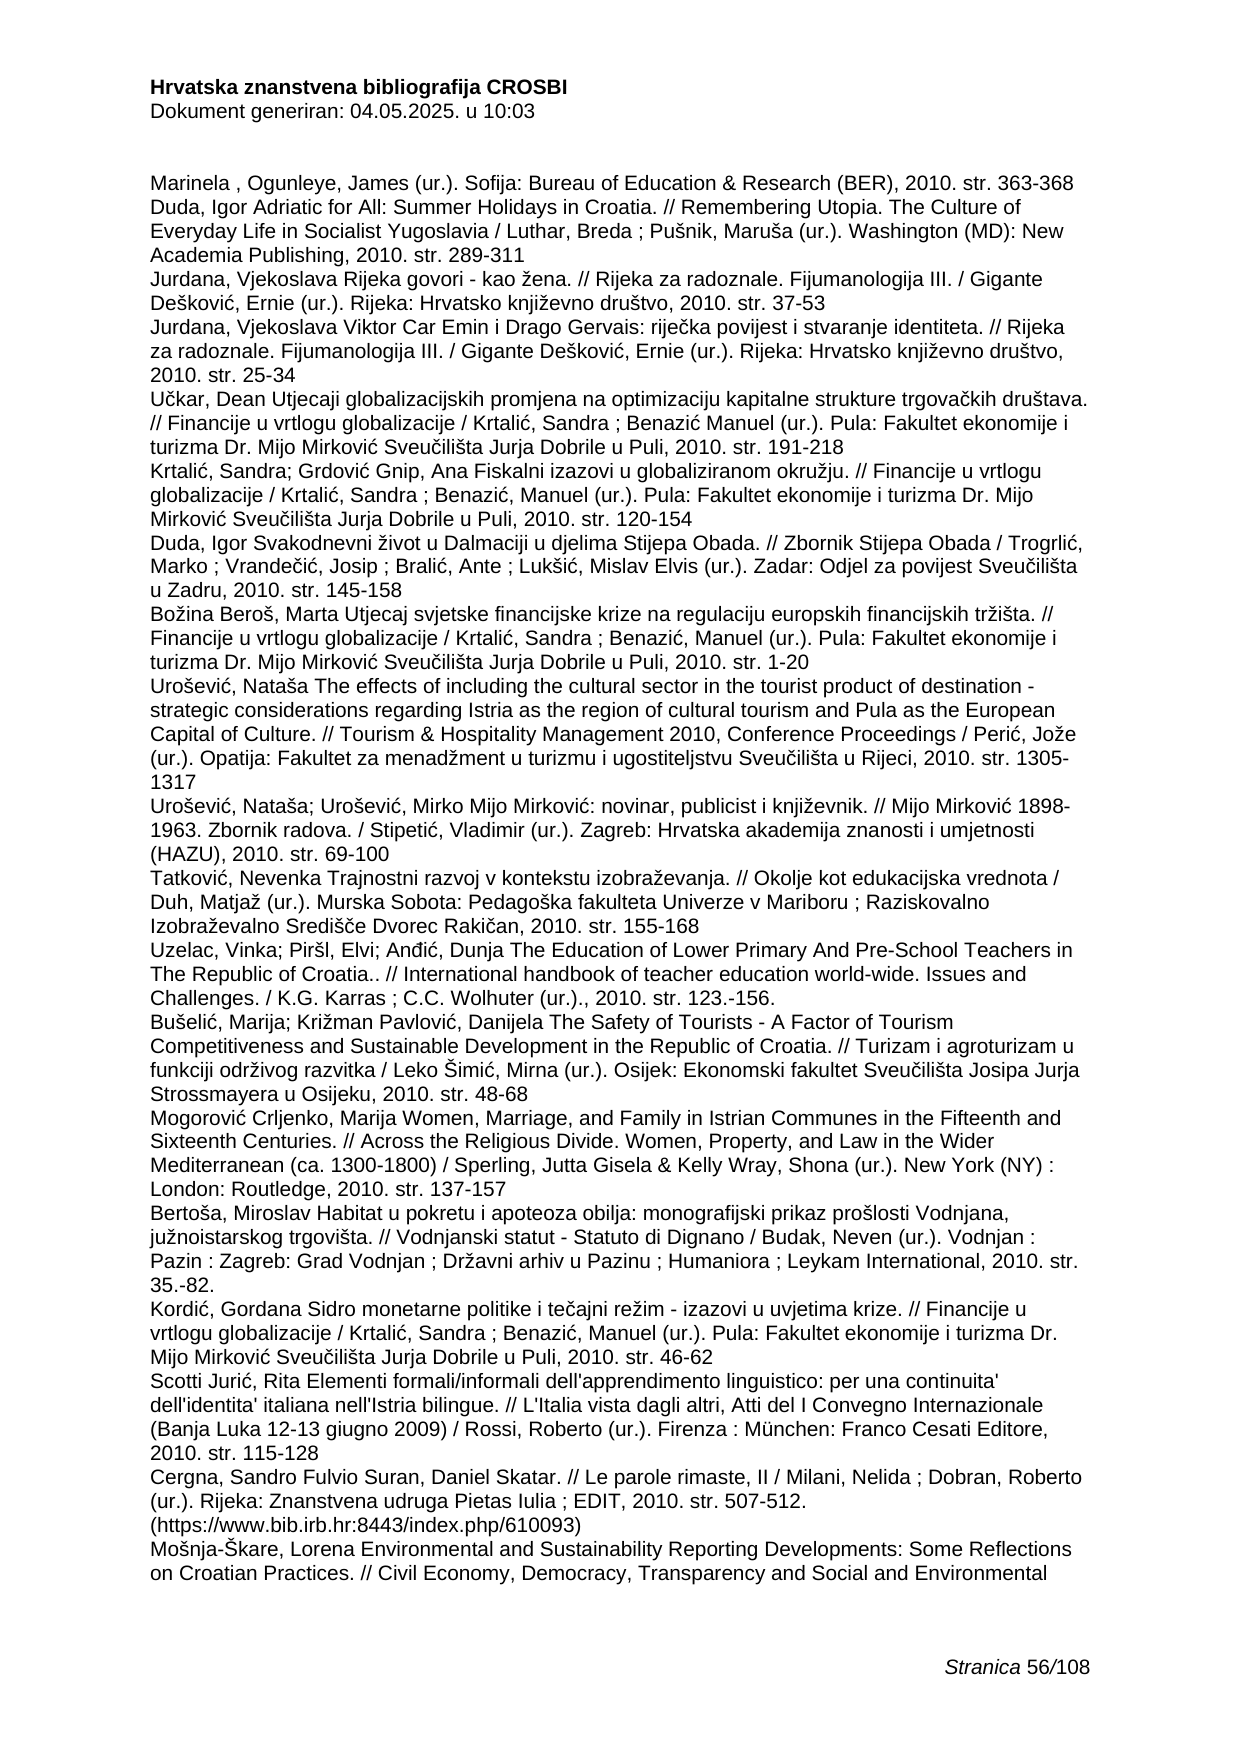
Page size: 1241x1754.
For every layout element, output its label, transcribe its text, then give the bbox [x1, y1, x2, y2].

text Tatković, Nevenka [150, 866, 1090, 938]
text Duda, Igor [150, 530, 1090, 602]
text Mogorović Crljenko, Marija [150, 1105, 1090, 1201]
text Krtalić, Sandra; Grdović Gnip, Ana [150, 458, 1090, 530]
text Jurdana, Vjekoslava [150, 267, 1090, 315]
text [150, 171, 1090, 195]
text Bušelić, Marija; Križman Pavlović, Danijela [150, 1009, 1090, 1105]
text Duda, Igor [150, 195, 1090, 267]
text Uzelac, Vinka; Piršl, Elvi; Anđić, Dunja [150, 938, 1090, 1009]
text Urošević, Nataša [150, 674, 1090, 794]
text Cergna, Sandro [150, 1465, 1090, 1537]
text Scotti Jurić, Rita [150, 1369, 1090, 1465]
text Božina Beroš, Marta [150, 602, 1090, 674]
text Bertoša, Miroslav [150, 1201, 1090, 1297]
text Jurdana, Vjekoslava [150, 315, 1090, 387]
text Kordić, Gordana [150, 1297, 1090, 1369]
text Učkar, Dean [150, 387, 1090, 458]
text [150, 1537, 1090, 1584]
text Urošević, Nataša; Urošević, Mirko [150, 794, 1090, 866]
